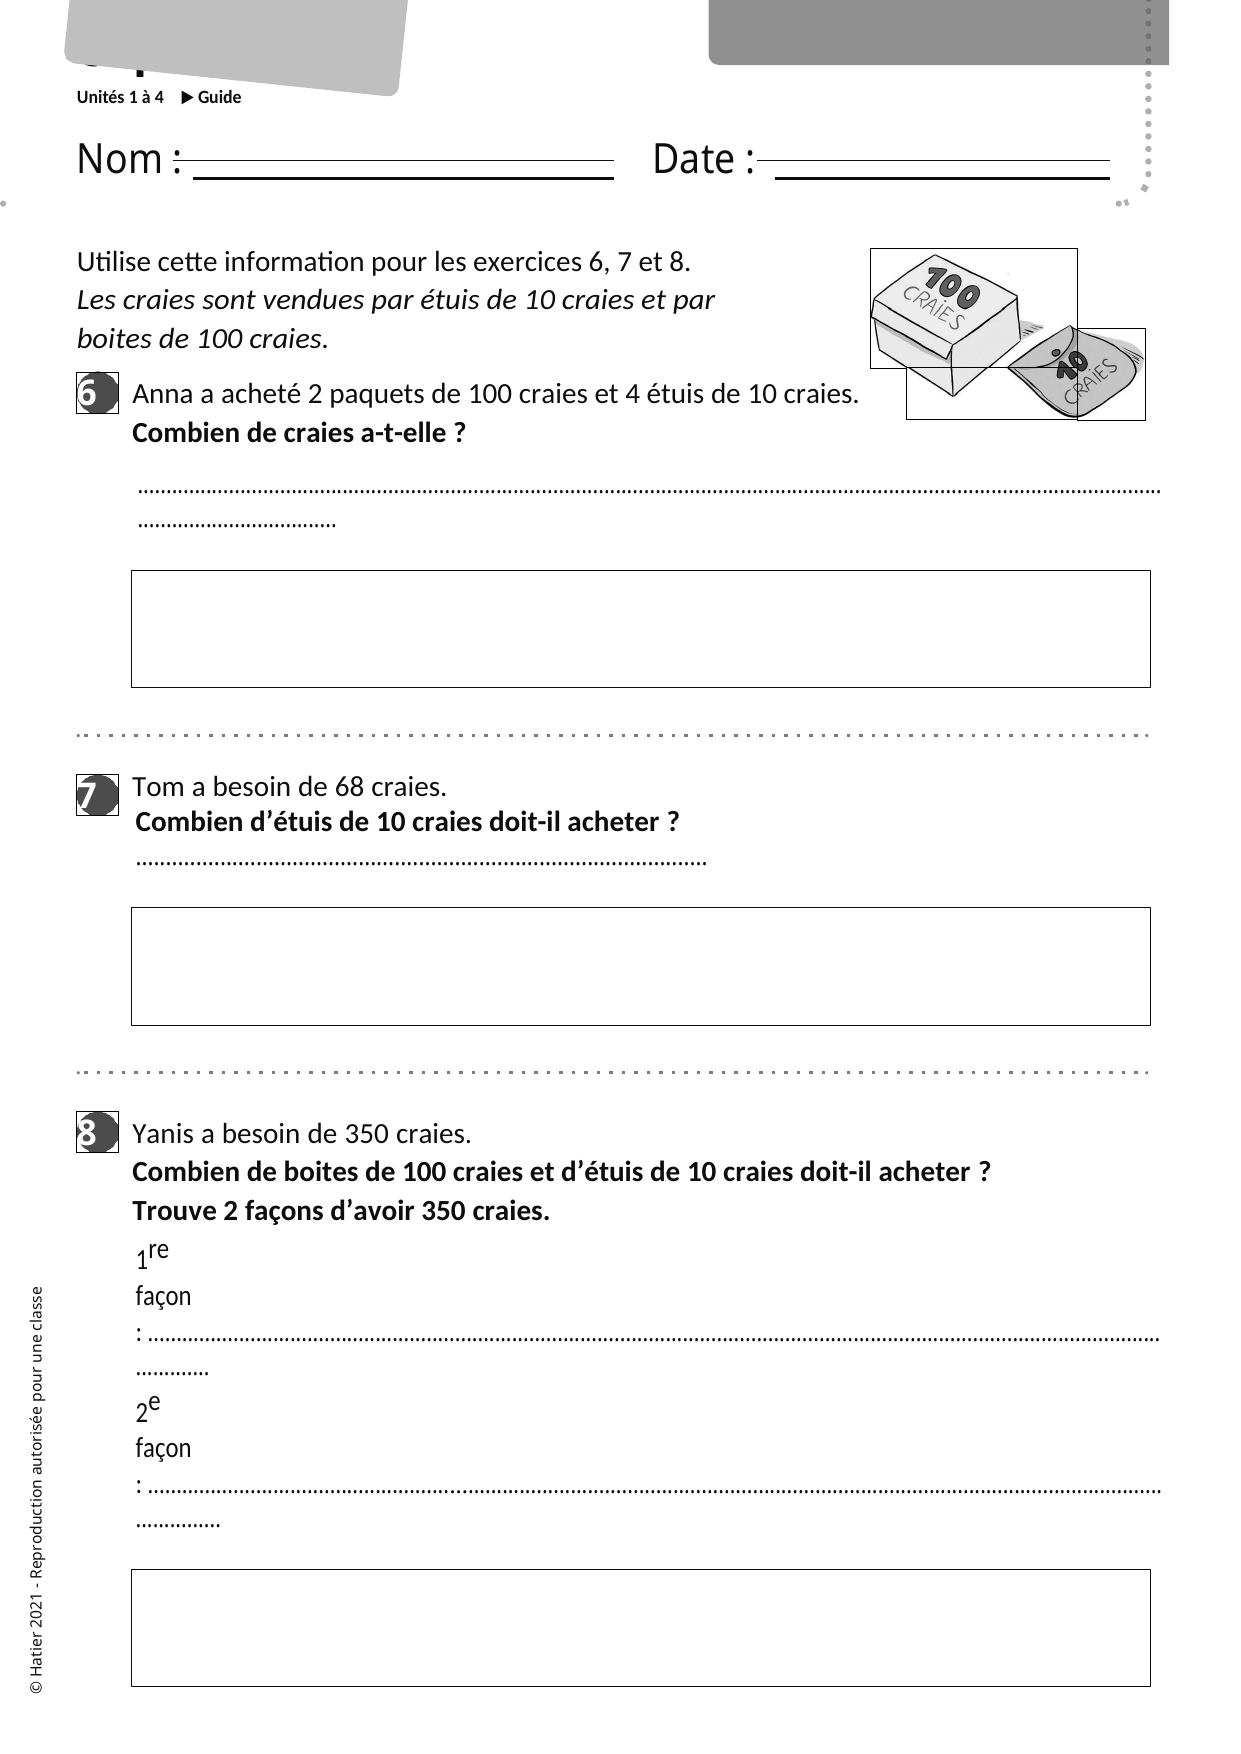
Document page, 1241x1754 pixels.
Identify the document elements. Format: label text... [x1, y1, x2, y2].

picture [83, 393, 90, 401]
text Combien de craies a-t-elle ? [132, 414, 1163, 449]
picture [871, 278, 1077, 368]
text 2e façon : ................................................................................................................................................................................................. [135, 1382, 1163, 1535]
text 1re façon : ............................................................................................................................................................................................... [135, 1230, 1163, 1382]
picture [907, 368, 1077, 376]
text ....................................................................................................................................................................................................................... [137, 467, 1163, 535]
text Anna a acheté 2 paquets de 100 craies et 4 étuis de 10 craies. [132, 376, 1163, 411]
picture [1078, 329, 1145, 376]
text Utilise cette information pour les exercices 6, 7 et 8. [77, 243, 1163, 278]
picture [77, 373, 118, 413]
text Combien de boites de 100 craies et d’étuis de 10 craies doit-il acheter ? Trouve 2 façons d’avoir 350 craies. [132, 1153, 994, 1227]
text Combien d’étuis de 10 craies doit-il acheter ? ............................................................................................... [135, 803, 1163, 873]
picture [77, 1112, 118, 1152]
text Les craies sont vendues par étuis de 10 craies et par boites de 100 craies. [77, 281, 736, 355]
text Tom a besoin de 68 craies. [132, 768, 1163, 803]
picture [82, 1134, 90, 1141]
picture [77, 775, 118, 815]
text Yanis a besoin de 350 craies. [132, 1115, 1163, 1150]
